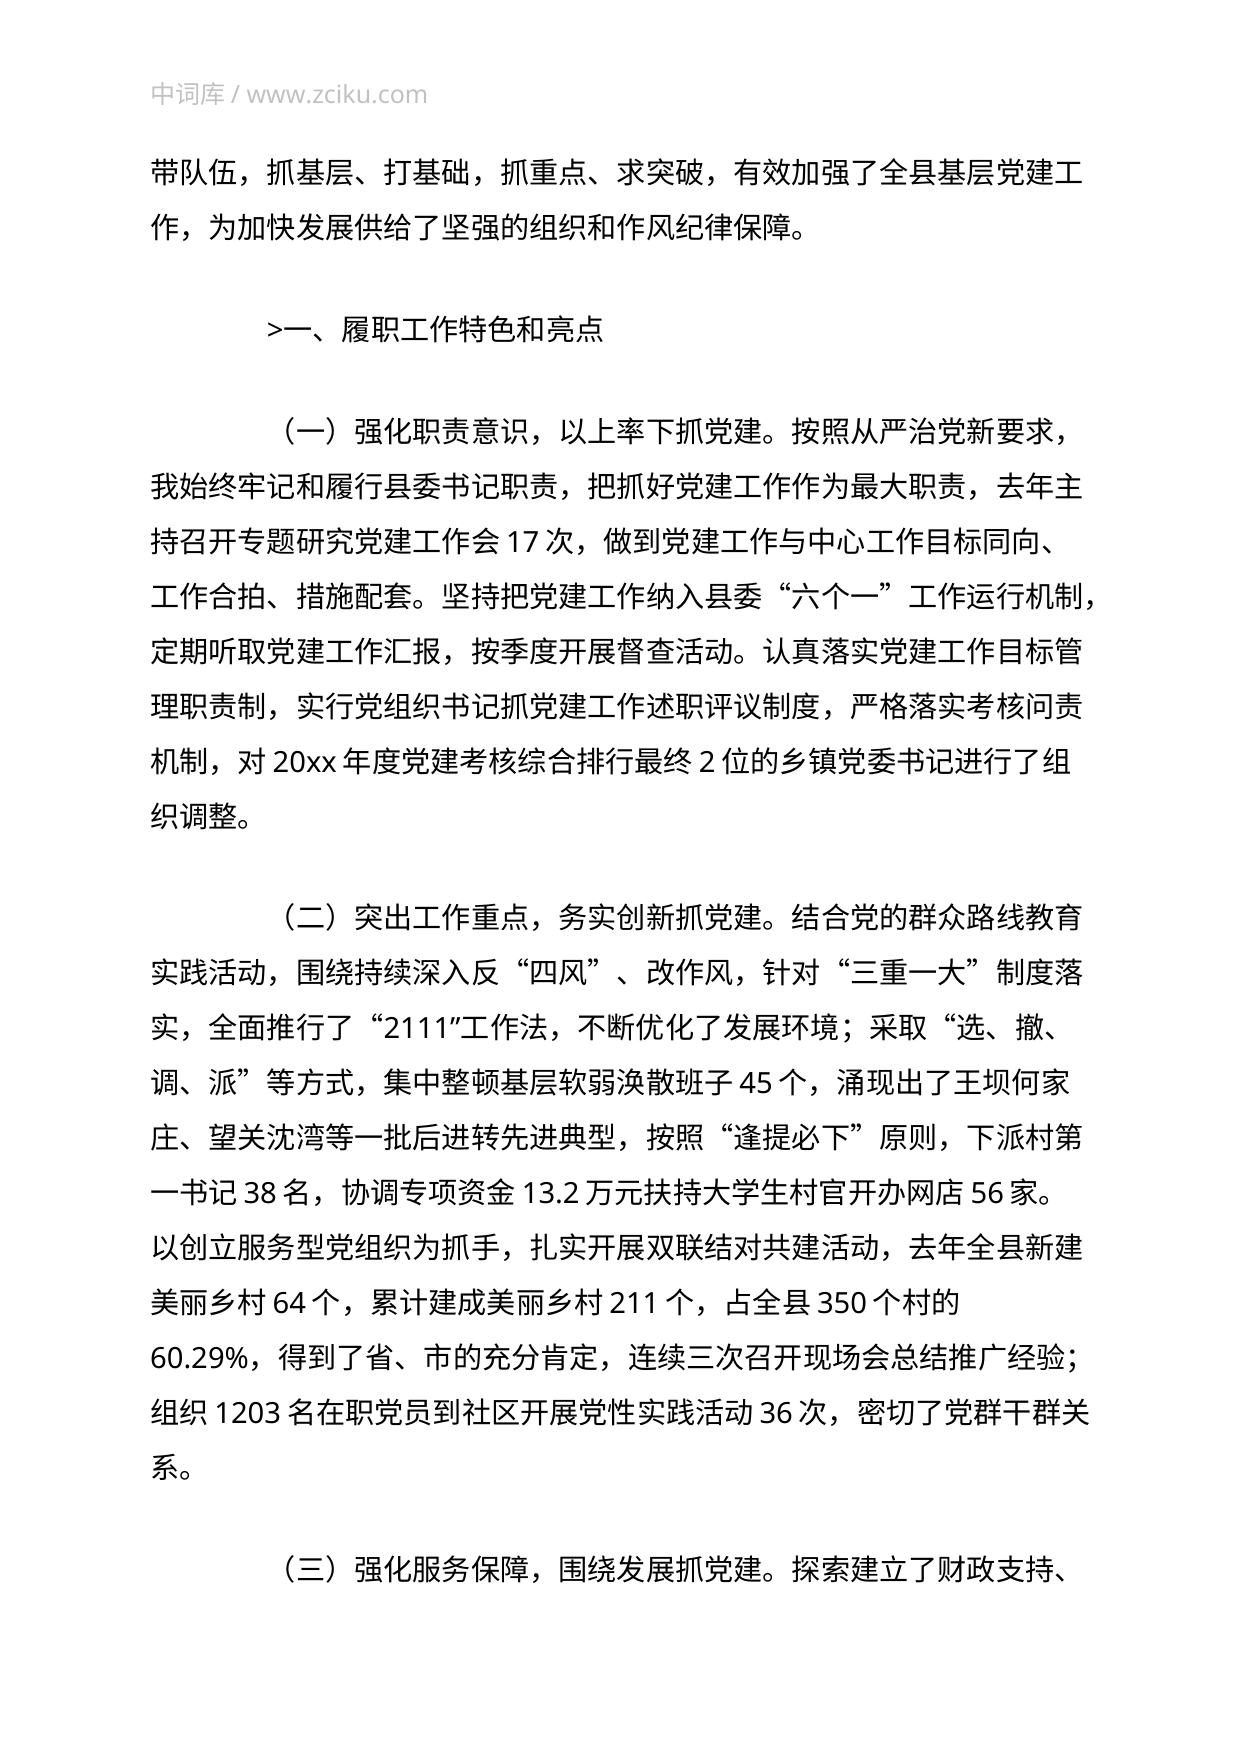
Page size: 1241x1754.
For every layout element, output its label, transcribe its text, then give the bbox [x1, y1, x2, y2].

text （一）强化职责意识，以上率下抓党建。按照从严治党新要求，我始终牢记和履行县委书记职责，把抓好党建工作作为最大职责，去年主持召开专题研究党建工作会17次，做到党建工作与中心工作目标同向、工作合拍、措施配套。坚持把党建工作纳入县委“六个一”工作运行机制，定期听取党建工作汇报，按季度开展督查活动。认真落实党建工作目标管理职责制，实行党组织书记抓党建工作述职评议制度，严格落实考核问责机制，对20xx年度党建考核综合排行最终2位的乡镇党委书记进行了组织调整。 [150, 409, 1090, 835]
text >一、履职工作特色和亮点 [150, 307, 1090, 349]
text （二）突出工作重点，务实创新抓党建。结合党的群众路线教育实践活动，围绕持续深入反“四风”、改作风，针对“三重一大”制度落实，全面推行了“2111”工作法，不断优化了发展环境；采取“选、撤、调、派”等方式，集中整顿基层软弱涣散班子45个，涌现出了王坝何家庄、望关沈湾等一批后进转先进典型，按照“逢提必下”原则，下派村第一书记38名，协调专项资金13.2万元扶持大学生村官开办网店56家。以创立服务型党组织为抓手，扎实开展双联结对共建活动，去年全县新建美丽乡村64个，累计建成美丽乡村211个，占全县350个村的60.29%，得到了省、市的充分肯定，连续三次召开现场会总结推广经验；组织1203名在职党员到社区开展党性实践活动36次，密切了党群干群关系。 [150, 895, 1090, 1487]
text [150, 150, 1090, 247]
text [150, 1546, 1090, 1588]
